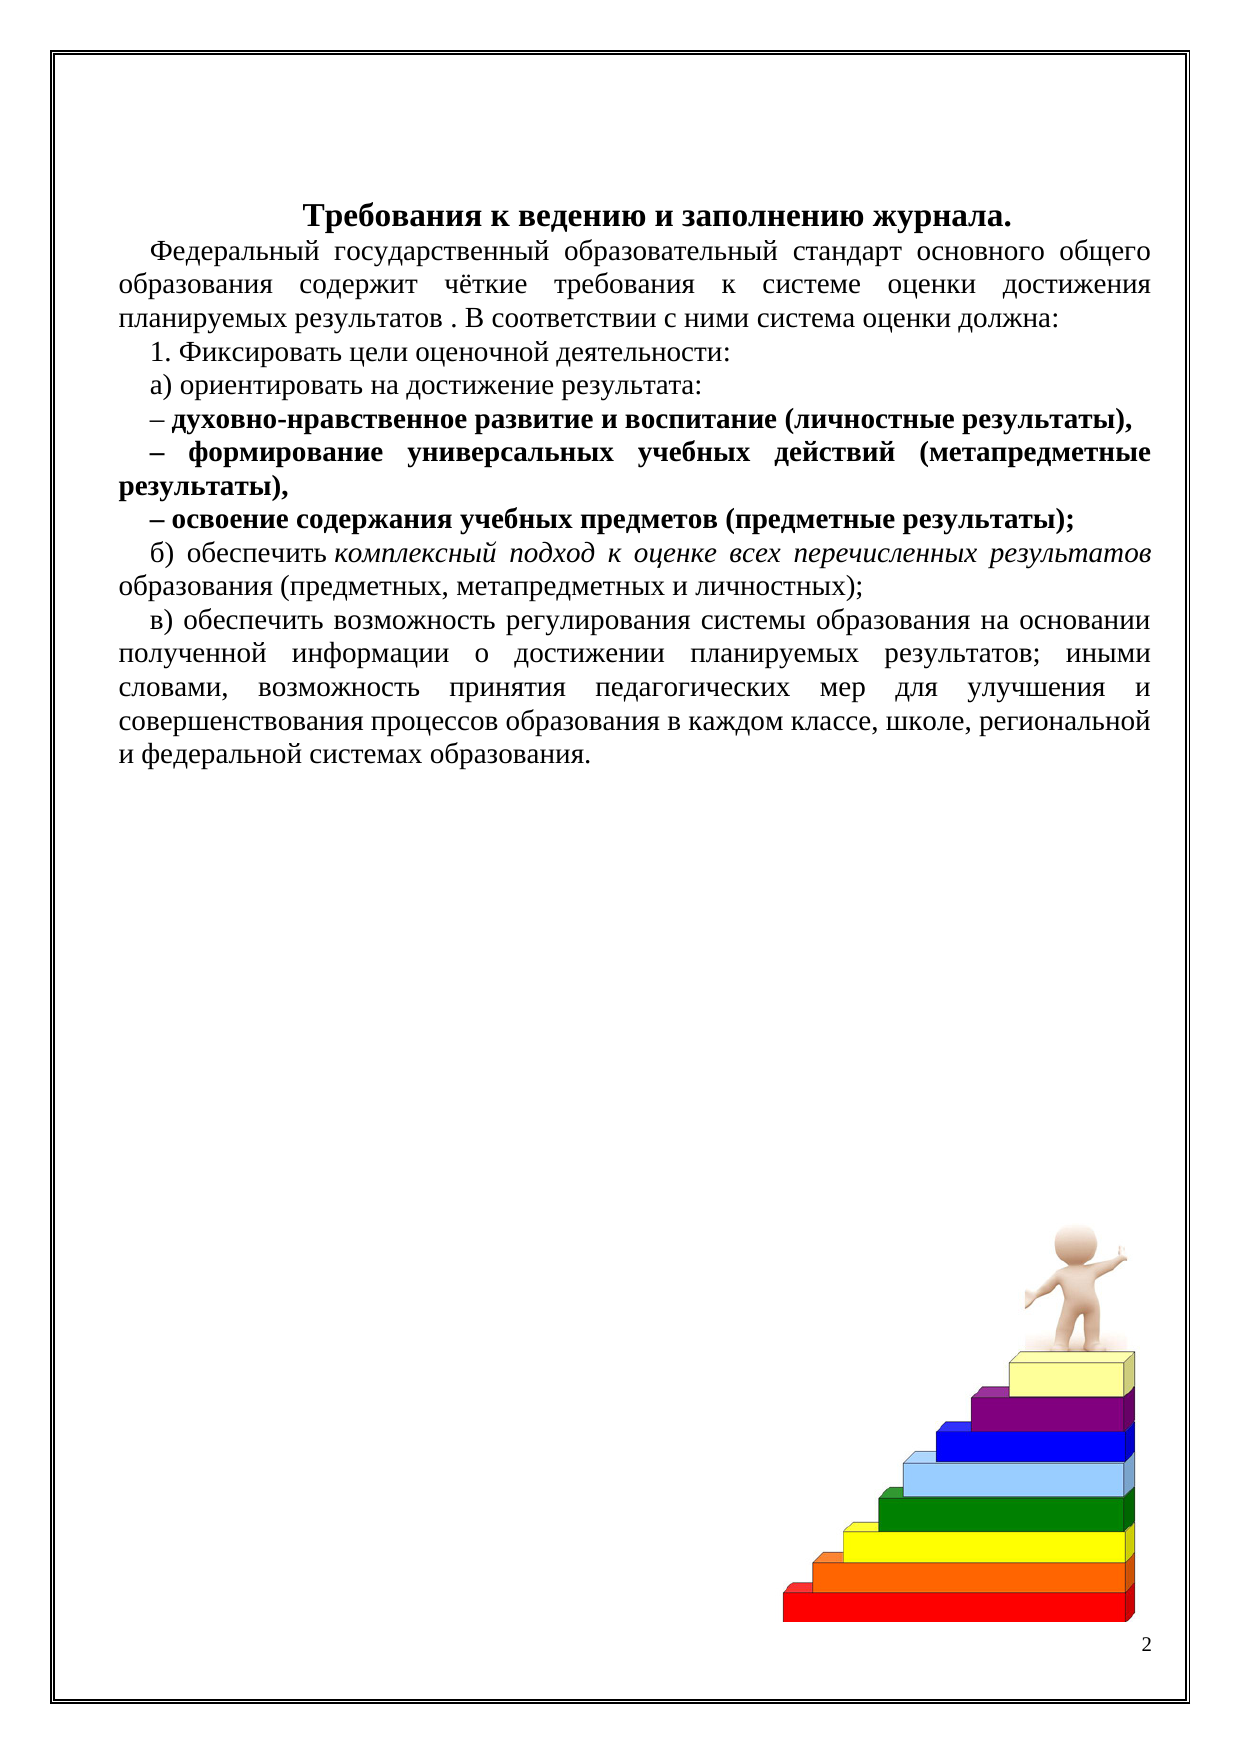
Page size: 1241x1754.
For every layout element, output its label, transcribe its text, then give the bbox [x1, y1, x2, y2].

text 1. Фиксировать цели оценочной деятельности: [118, 334, 1152, 367]
text в) обеспечить возможность регулирования системы образования на основании полученной информации о достижении планируемых результатов; иными словами, возможность принятия педагогических мер для улучшения и совершенствования процессов образования в каждом классе, школе, региональной и федеральной системах образования. [118, 602, 1152, 770]
picture [767, 1185, 1152, 1622]
text б) обеспечить комплексный подход к оценке всех перечисленных результатов образования (предметных, метапредметных и личностных); [118, 535, 1152, 602]
text Федеральный государственный образовательный стандарт основного общего образования содержит чёткие требования к системе оценки достижения планируемых результатов . В соответствии с ними система оценки должна: [118, 233, 1152, 334]
text – формирование универсальных учебных действий (метапредметные результаты), [118, 434, 1152, 501]
text – освоение содержания учебных предметов (предметные результаты); [118, 501, 1152, 535]
text а) ориентировать на достижение результата: [118, 367, 1152, 401]
text – духовно-нравственное развитие и воспитание (личностные результаты), [118, 401, 1152, 434]
text Требования к ведению и заполнению журнала. [163, 195, 1152, 233]
